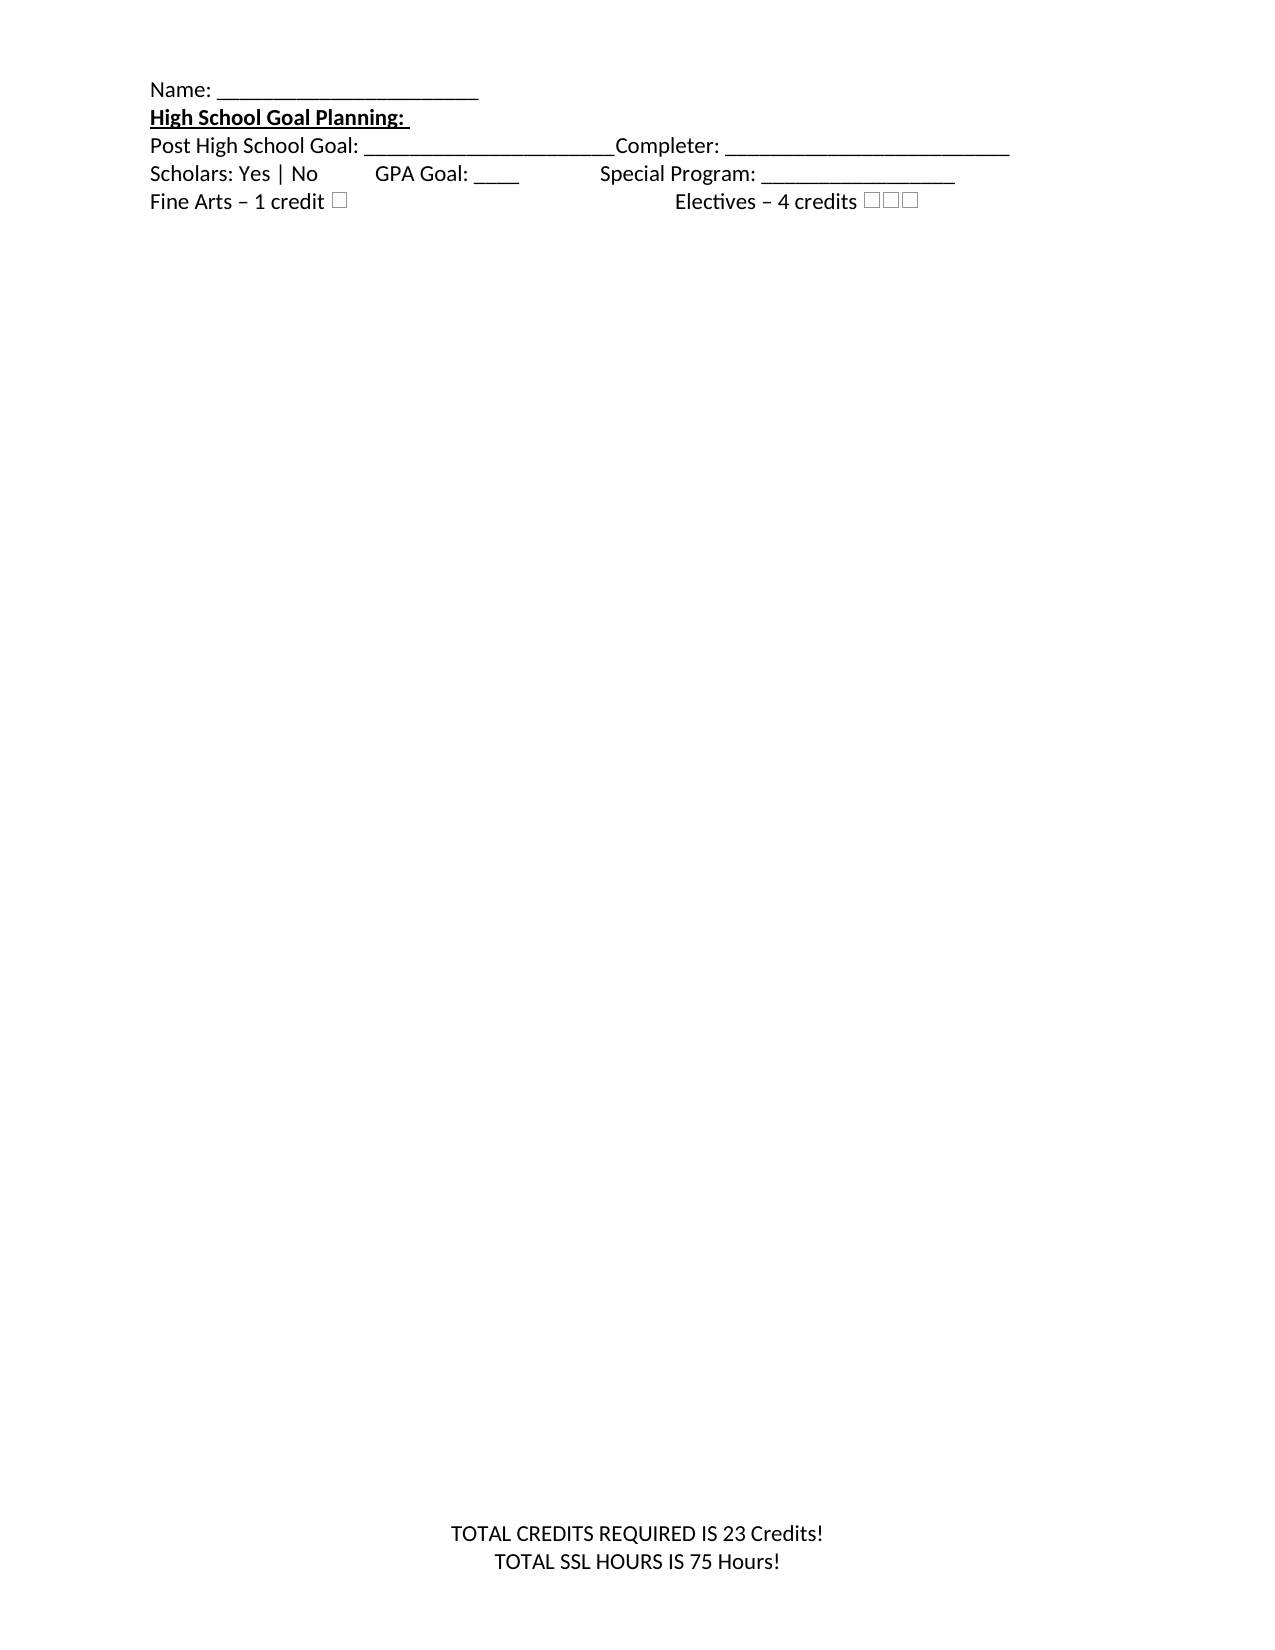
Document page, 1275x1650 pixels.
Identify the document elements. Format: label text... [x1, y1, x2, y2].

text Fine Arts – 1 credit [150, 187, 600, 215]
picture [330, 190, 349, 210]
text Electives – 4 credits [675, 187, 1125, 215]
picture [862, 190, 919, 210]
